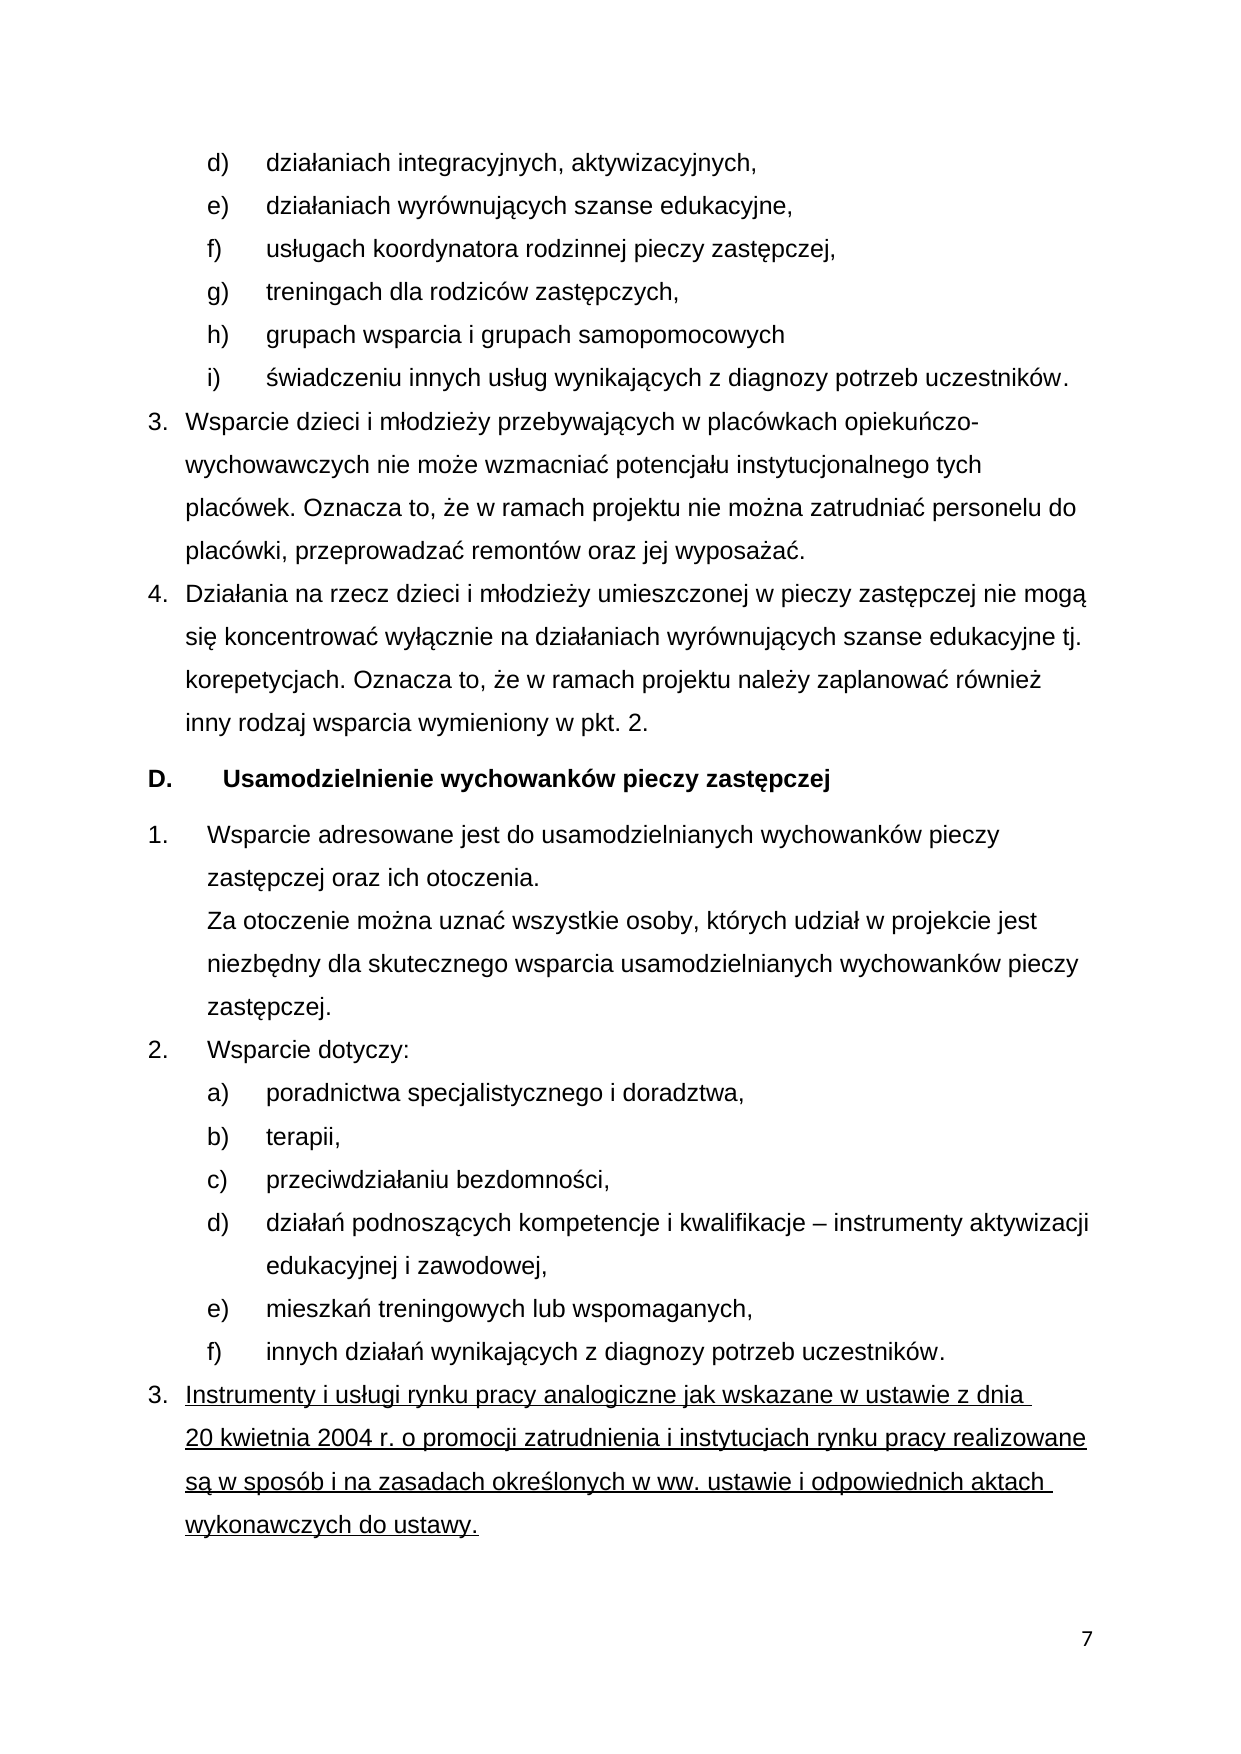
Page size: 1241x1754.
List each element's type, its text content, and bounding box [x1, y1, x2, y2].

list poradnictwa specjalistycznego i doradztwa, [207, 1078, 1092, 1107]
list terapii, [207, 1121, 1092, 1150]
list mieszkań treningowych lub wspomaganych, [207, 1294, 1092, 1323]
list Instrumenty i usługi rynku pracy analogiczne jak wskazane w ustawie z dnia 20 kwietnia 2004 r. o promocji zatrudnienia i instytucjach rynku pracy realizowane są w sposób i na zasadach określonych w ww. ustawie i odpowiednich aktach wykonawczych do ustawy. [148, 1380, 1092, 1538]
list przeciwdziałaniu bezdomności, [207, 1164, 1092, 1193]
subtitle Usamodzielnienie wychowanków pieczy zastępczej [148, 764, 1092, 793]
list innych działań wynikających z diagnozy potrzeb uczestników. [207, 1337, 1092, 1366]
list Wsparcie adresowane jest do usamodzielnianych wychowanków pieczy zastępczej oraz ich otoczenia. [148, 819, 1092, 891]
list świadczeniu innych usług wynikających z diagnozy potrzeb uczestników. [207, 363, 1092, 392]
list Działania na rzecz dzieci i młodzieży umieszczonej w pieczy zastępczej nie mogą się koncentrować wyłącznie na działaniach wyrównujących szanse edukacyjne tj. korepetycjach. Oznacza to, że w ramach projektu należy zaplanować również inny rodzaj wsparcia wymieniony w pkt. 2. [148, 579, 1092, 737]
list Za otoczenie można uznać wszystkie osoby, których udział w projekcie jest niezbędny dla skutecznego wsparcia usamodzielnianych wychowanków pieczy zastępczej. [207, 906, 1092, 1021]
list Wsparcie dotyczy: [148, 1035, 1092, 1064]
list grupach wsparcia i grupach samopomocowych [207, 320, 1092, 349]
list działań podnoszących kompetencje i kwalifikacje – instrumenty aktywizacji edukacyjnej i zawodowej, [207, 1208, 1092, 1279]
list usługach koordynatora rodzinnej pieczy zastępczej, [207, 234, 1092, 263]
list Wsparcie dzieci i młodzieży przebywających w placówkach opiekuńczo-wychowawczych nie może wzmacniać potencjału instytucjonalnego tych placówek. Oznacza to, że w ramach projektu nie można zatrudniać personelu do placówki, przeprowadzać remontów oraz jej wyposażać. [148, 406, 1092, 564]
list działaniach wyrównujących szanse edukacyjne, [207, 191, 1092, 219]
list treningach dla rodziców zastępczych, [207, 277, 1092, 306]
list działaniach integracyjnych, aktywizacyjnych, [207, 148, 1092, 176]
